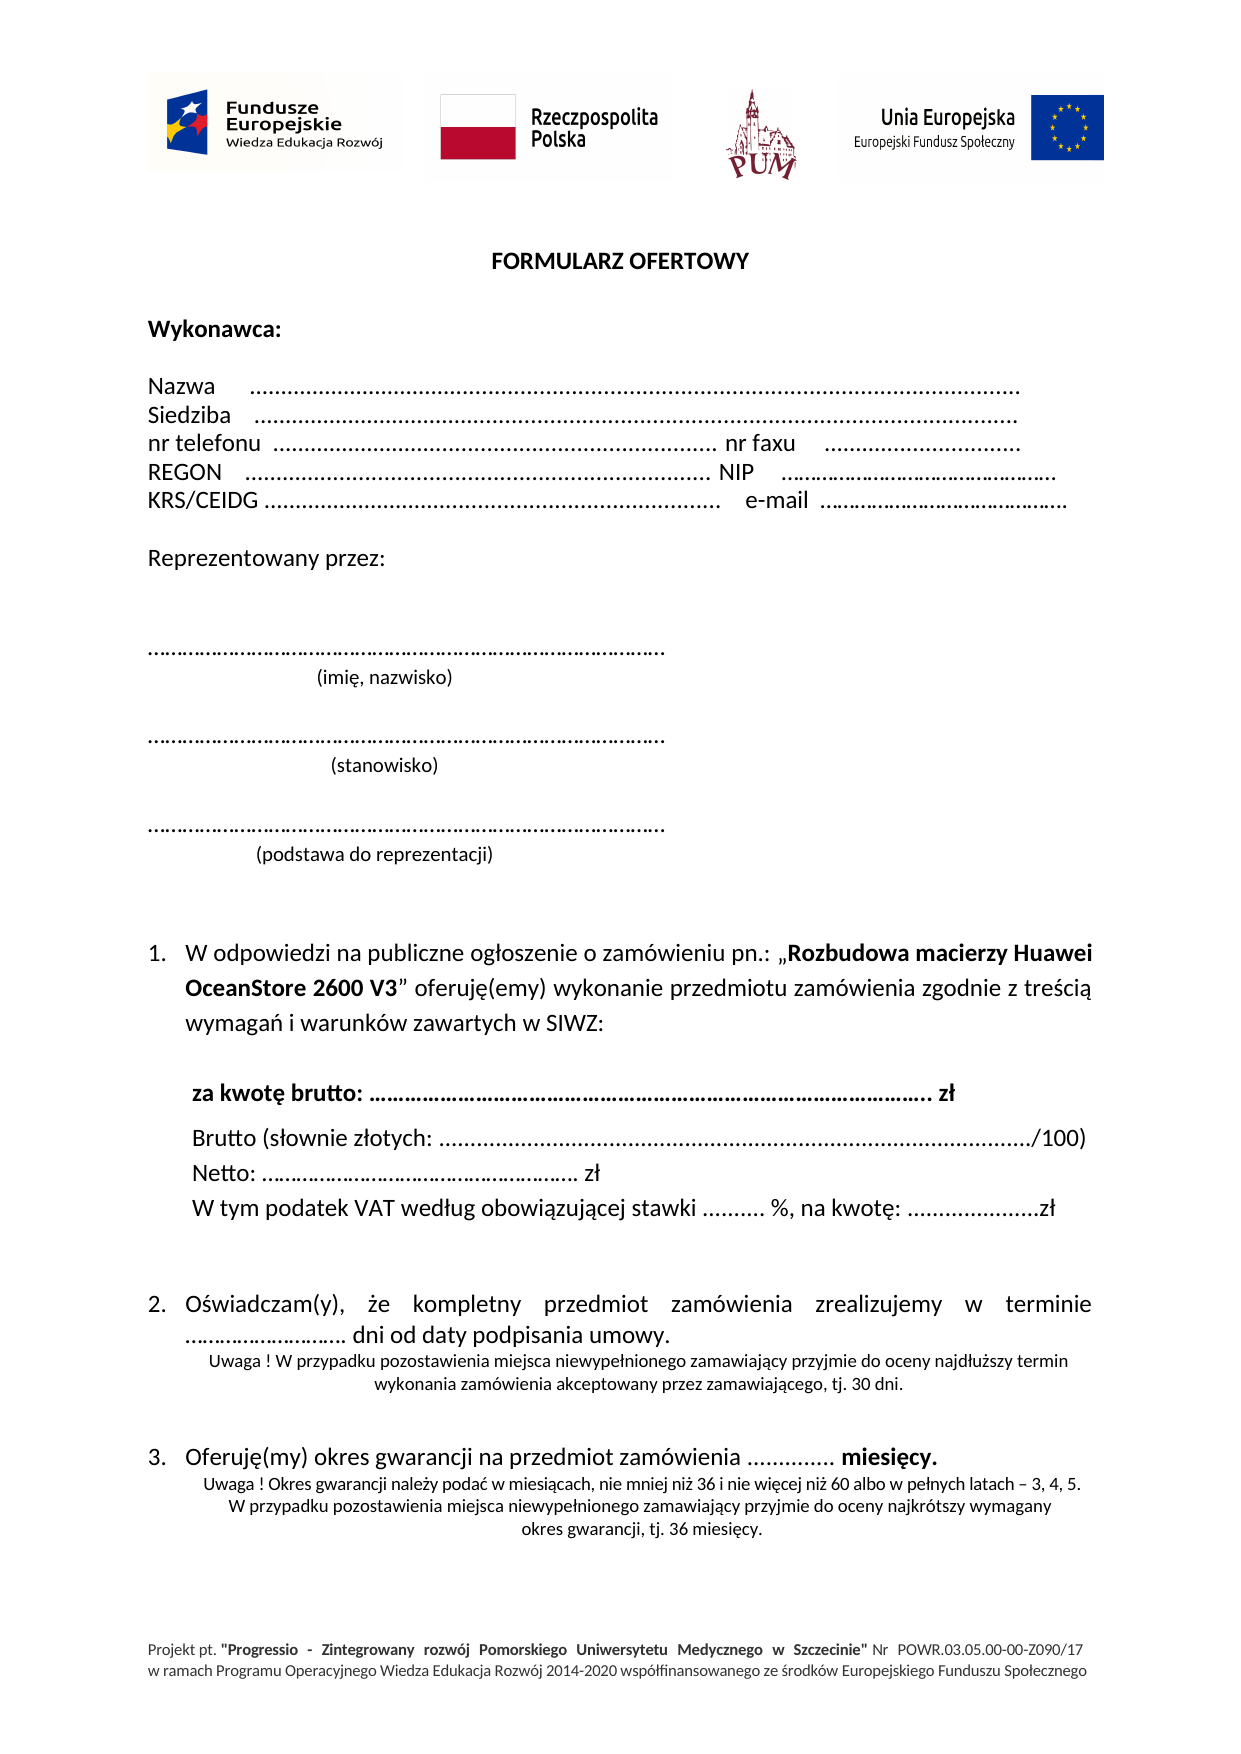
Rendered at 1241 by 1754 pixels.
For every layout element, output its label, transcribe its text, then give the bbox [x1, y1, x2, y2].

text FORMULARZ OFERTOWY [148, 245, 1093, 275]
text Reprezentowany przez: [148, 543, 1093, 572]
list Uwaga ! W przypadku pozostawienia miejsca niewypełnionego zamawiający przyjmie do oceny najdłuższy termin wykonania zamówienia akceptowany przez zamawiającego, tj. 30 dni. [185, 1349, 1093, 1395]
picture [838, 73, 1104, 182]
text Siedziba [148, 400, 1093, 429]
picture [725, 89, 797, 180]
text W przypadku pozostawienia miejsca niewypełnionego zamawiający przyjmie do oceny najkrótszy wymagany okres gwarancji, tj. 36 miesięcy. [192, 1495, 1093, 1541]
text KRS/CEIDG e-mail ……………………………………. [148, 486, 1093, 514]
text (imię, nazwisko) [298, 661, 1093, 690]
list Oświadczam(y), że kompletny przedmiot zamówienia zrealizujemy w terminie ………………………. dni od daty podpisania umowy. [148, 1288, 1093, 1349]
text (podstawa do reprezentacji) [223, 838, 1093, 867]
text Uwaga ! Okres gwarancji należy podać w miesiącach, nie mniej niż 36 i nie więcej niż 60 albo w pełnych latach – 3, 4, 5. [192, 1472, 1093, 1495]
text W tym podatek VAT według obowiązującej stawki .......... %, na kwotę: .....................zł [148, 1192, 1093, 1223]
text ……………………………………………………………………………… [148, 720, 1093, 749]
picture [424, 73, 674, 181]
text (stanowisko) [298, 749, 1093, 778]
text Brutto (słownie złotych: ............................................................................................../100) [148, 1122, 1093, 1153]
text Nazwa [148, 372, 1093, 400]
text Wykonawca: [148, 315, 1093, 343]
text Netto: ………………………………………………. zł [148, 1157, 1093, 1188]
text ……………………………………………………………………………… [148, 809, 1093, 838]
text REGON NIP ………………………………………… [148, 457, 1093, 486]
list W odpowiedzi na publiczne ogłoszenie o zamówieniu pn.: „Rozbudowa macierzy Huawei OceanStore 2600 V3” oferuję(emy) wykonanie przedmiotu zamówienia zgodnie z treścią wymagań i warunków zawartych w SIWZ: [148, 937, 1093, 1037]
text ……………………………………………………………………………… [148, 632, 1093, 661]
picture [147, 73, 402, 171]
text za kwotę brutto: ………………………………………………………………………………….. zł [192, 1077, 1093, 1107]
text nr telefonu nr faxu [148, 429, 1093, 457]
list Oferuję(my) okres gwarancji na przedmiot zamówienia .............. miesięcy. [148, 1441, 1093, 1472]
